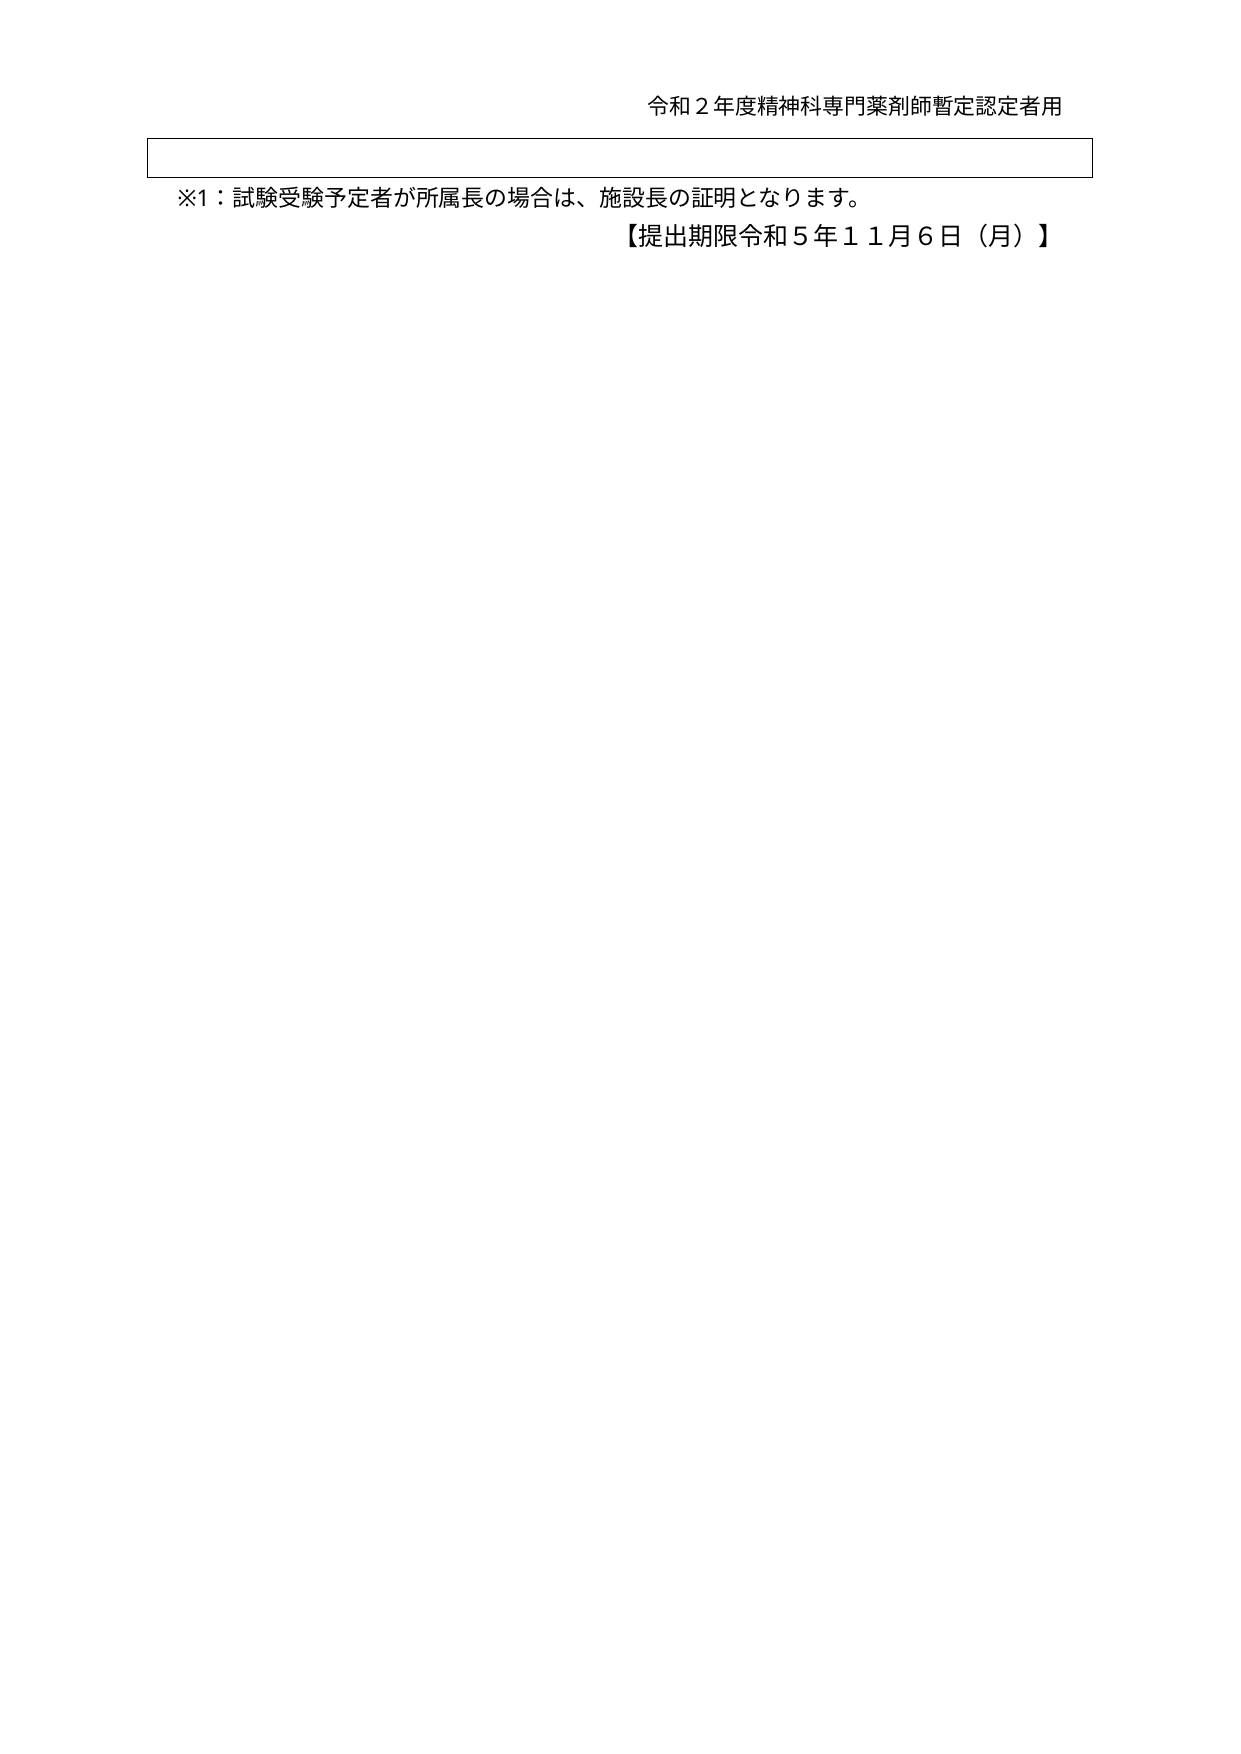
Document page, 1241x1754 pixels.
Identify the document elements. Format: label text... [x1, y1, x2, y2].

text 【提出期限令和５年１１月６日（月）】 [177, 215, 1063, 253]
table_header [148, 139, 1092, 177]
text ※1：試験受験予定者が所属長の場合は、施設長の証明となります。 [177, 178, 1063, 215]
